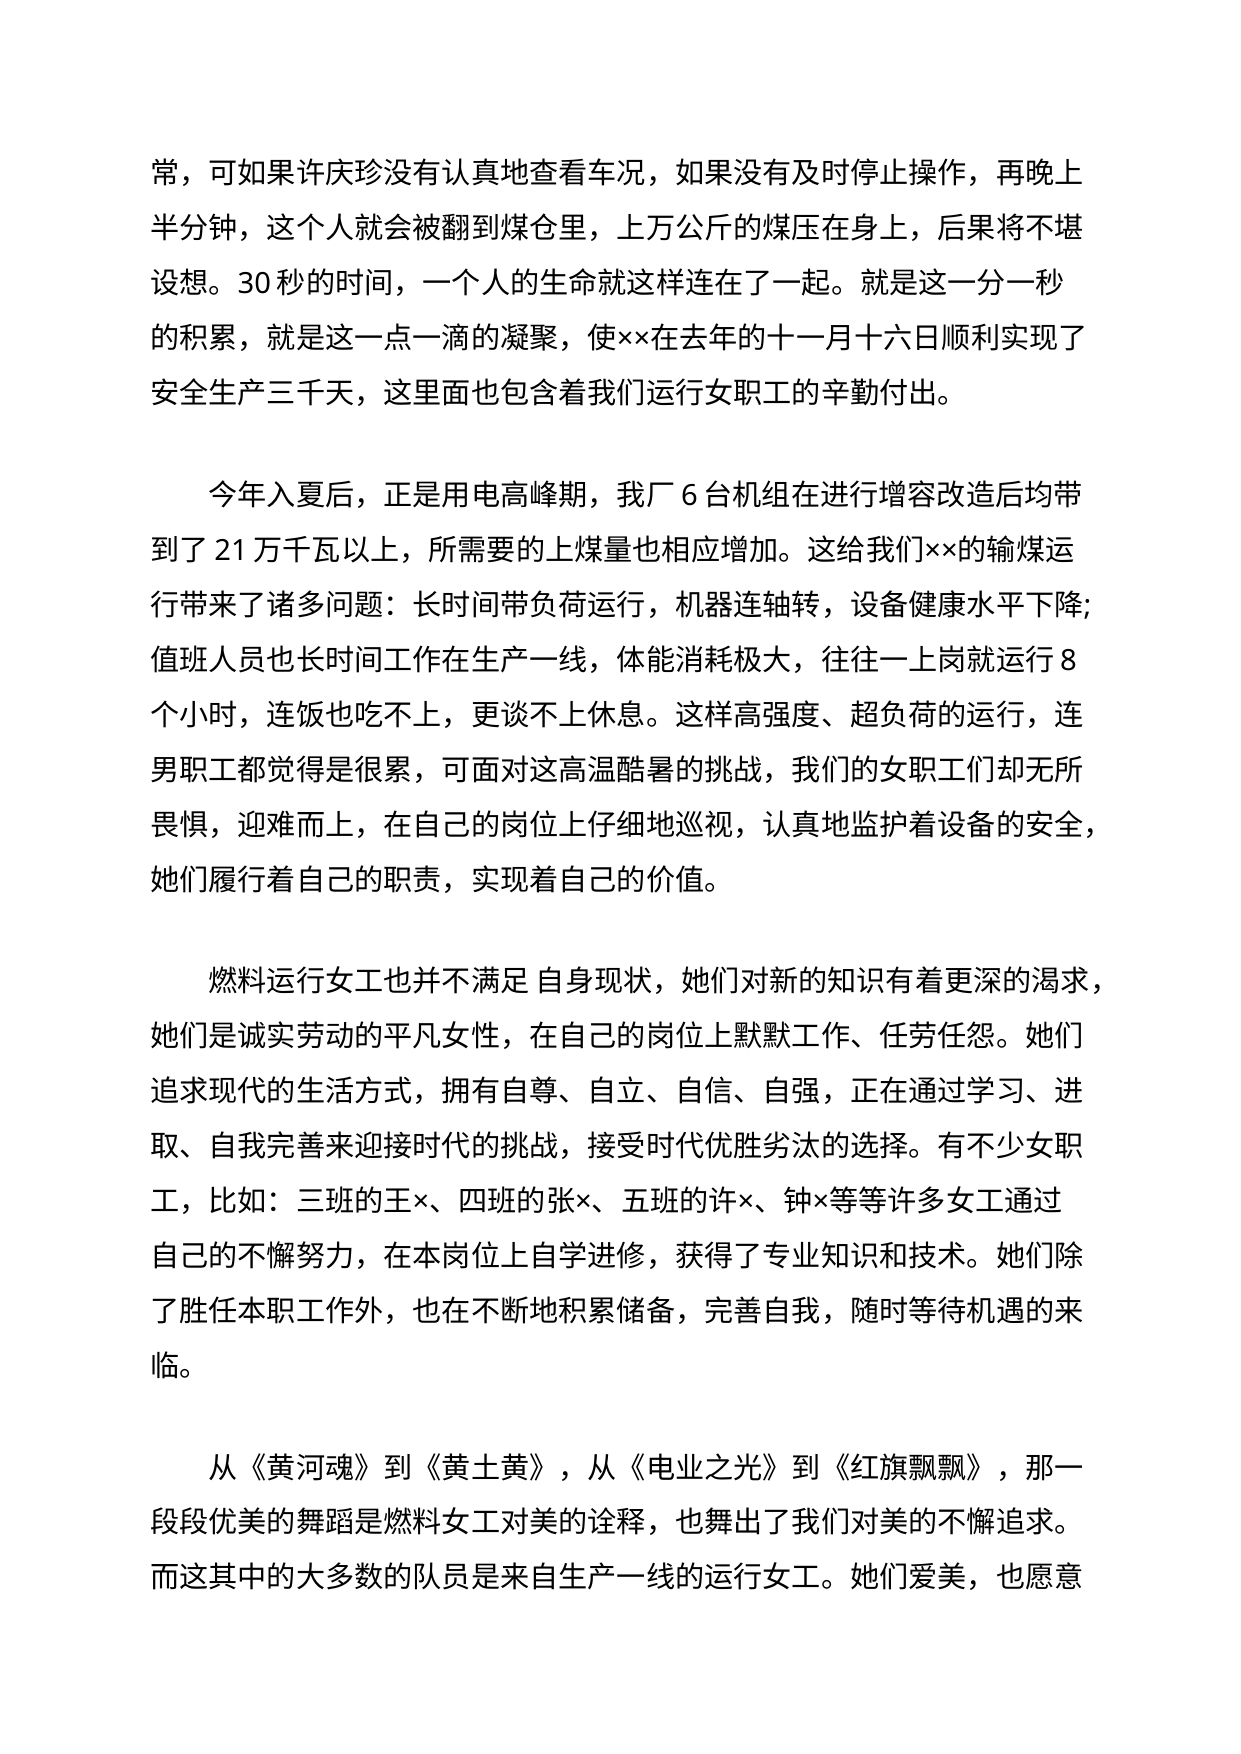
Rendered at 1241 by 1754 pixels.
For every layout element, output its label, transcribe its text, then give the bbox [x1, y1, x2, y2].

text 今年入夏后，正是用电高峰期，我厂6台机组在进行增容改造后均带到了21万千瓦以上，所需要的上煤量也相应增加。这给我们××的输煤运行带来了诸多问题：长时间带负荷运行，机器连轴转，设备健康水平下降;值班人员也长时间工作在生产一线，体能消耗极大，往往一上岗就运行8个小时，连饭也吃不上，更谈不上休息。这样高强度、超负荷的运行，连男职工都觉得是很累，可面对这高温酷暑的挑战，我们的女职工们却无所畏惧，迎难而上，在自己的岗位上仔细地巡视，认真地监护着设备的安全，她们履行着自己的职责，实现着自己的价值。 [150, 472, 1090, 898]
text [150, 150, 1090, 412]
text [150, 1444, 1090, 1596]
text 燃料运行女工也并不满足 自身现状，她们对新的知识有着更深的渴求，她们是诚实劳动的平凡女性，在自己的岗位上默默工作、任劳任怨。她们追求现代的生活方式，拥有自尊、自立、自信、自强，正在通过学习、进取、自我完善来迎接时代的挑战，接受时代优胜劣汰的选择。有不少女职工，比如：三班的王×、四班的张×、五班的许×、钟×等等许多女工通过自己的不懈努力，在本岗位上自学进修，获得了专业知识和技术。她们除了胜任本职工作外，也在不断地积累储备，完善自我，随时等待机遇的来临。 [150, 958, 1090, 1385]
